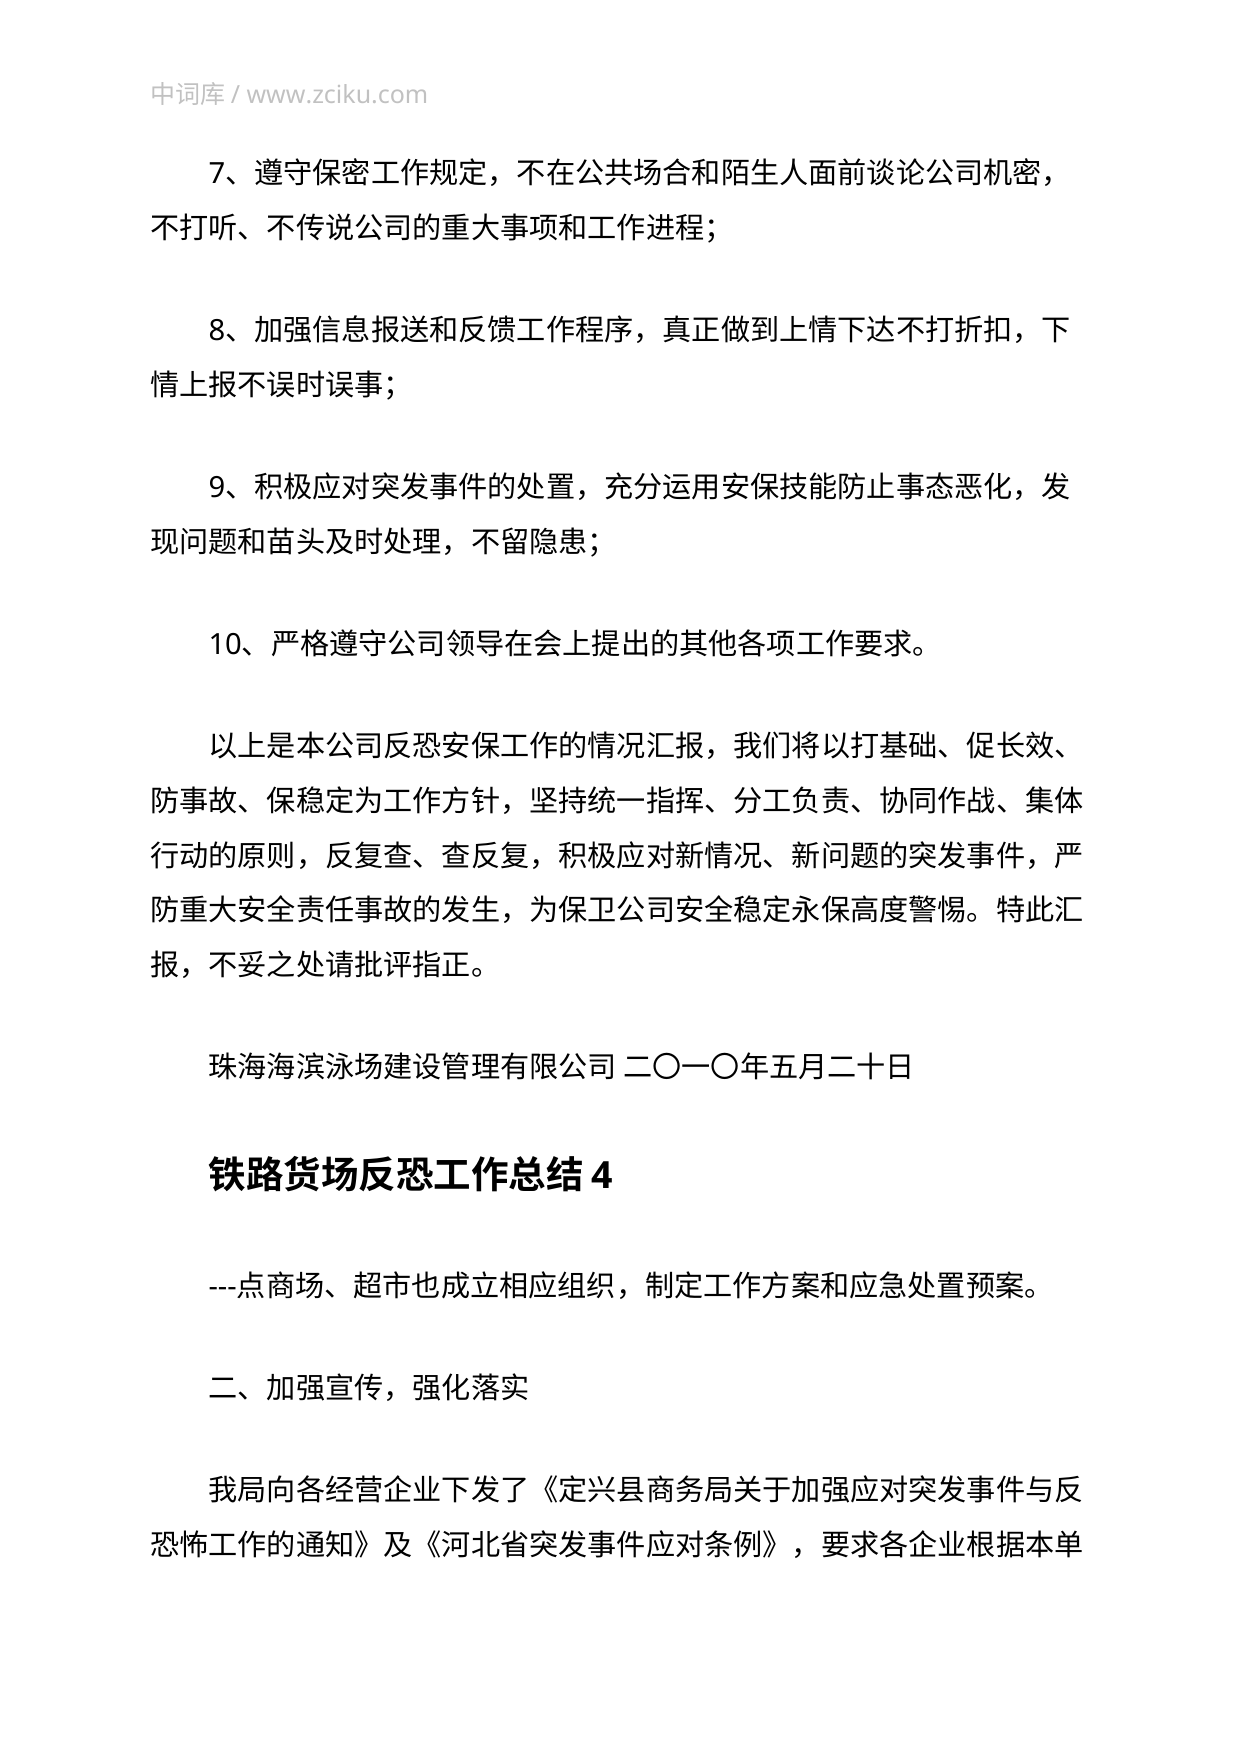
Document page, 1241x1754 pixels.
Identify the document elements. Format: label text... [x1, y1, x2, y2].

text 珠海海滨泳场建设管理有限公司 二〇一〇年五月二十日 [150, 1044, 1090, 1086]
text 二、加强宣传，强化落实 [150, 1365, 1090, 1407]
text 7、遵守保密工作规定，不在公共场合和陌生人面前谈论公司机密，不打听、不传说公司的重大事项和工作进程； [150, 150, 1090, 247]
text 10、严格遵守公司领导在会上提出的其他各项工作要求。 [150, 620, 1090, 663]
text 以上是本公司反恐安保工作的情况汇报，我们将以打基础、促长效、防事故、保稳定为工作方针，坚持统一指挥、分工负责、协同作战、集体行动的原则，反复查、查反复，积极应对新情况、新问题的突发事件，严防重大安全责任事故的发生，为保卫公司安全稳定永保高度警惕。特此汇报，不妥之处请批评指正。 [150, 722, 1090, 984]
text ---点商场、超市也成立相应组织，制定工作方案和应急处置预案。 [150, 1263, 1090, 1305]
text 铁路货场反恐工作总结4 [150, 1145, 1090, 1200]
text 8、加强信息报送和反馈工作程序，真正做到上情下达不打折扣，下情上报不误时误事； [150, 307, 1090, 404]
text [150, 1467, 1090, 1564]
text 9、积极应对突发事件的处置，充分运用安保技能防止事态恶化，发现问题和苗头及时处理，不留隐患； [150, 463, 1090, 561]
